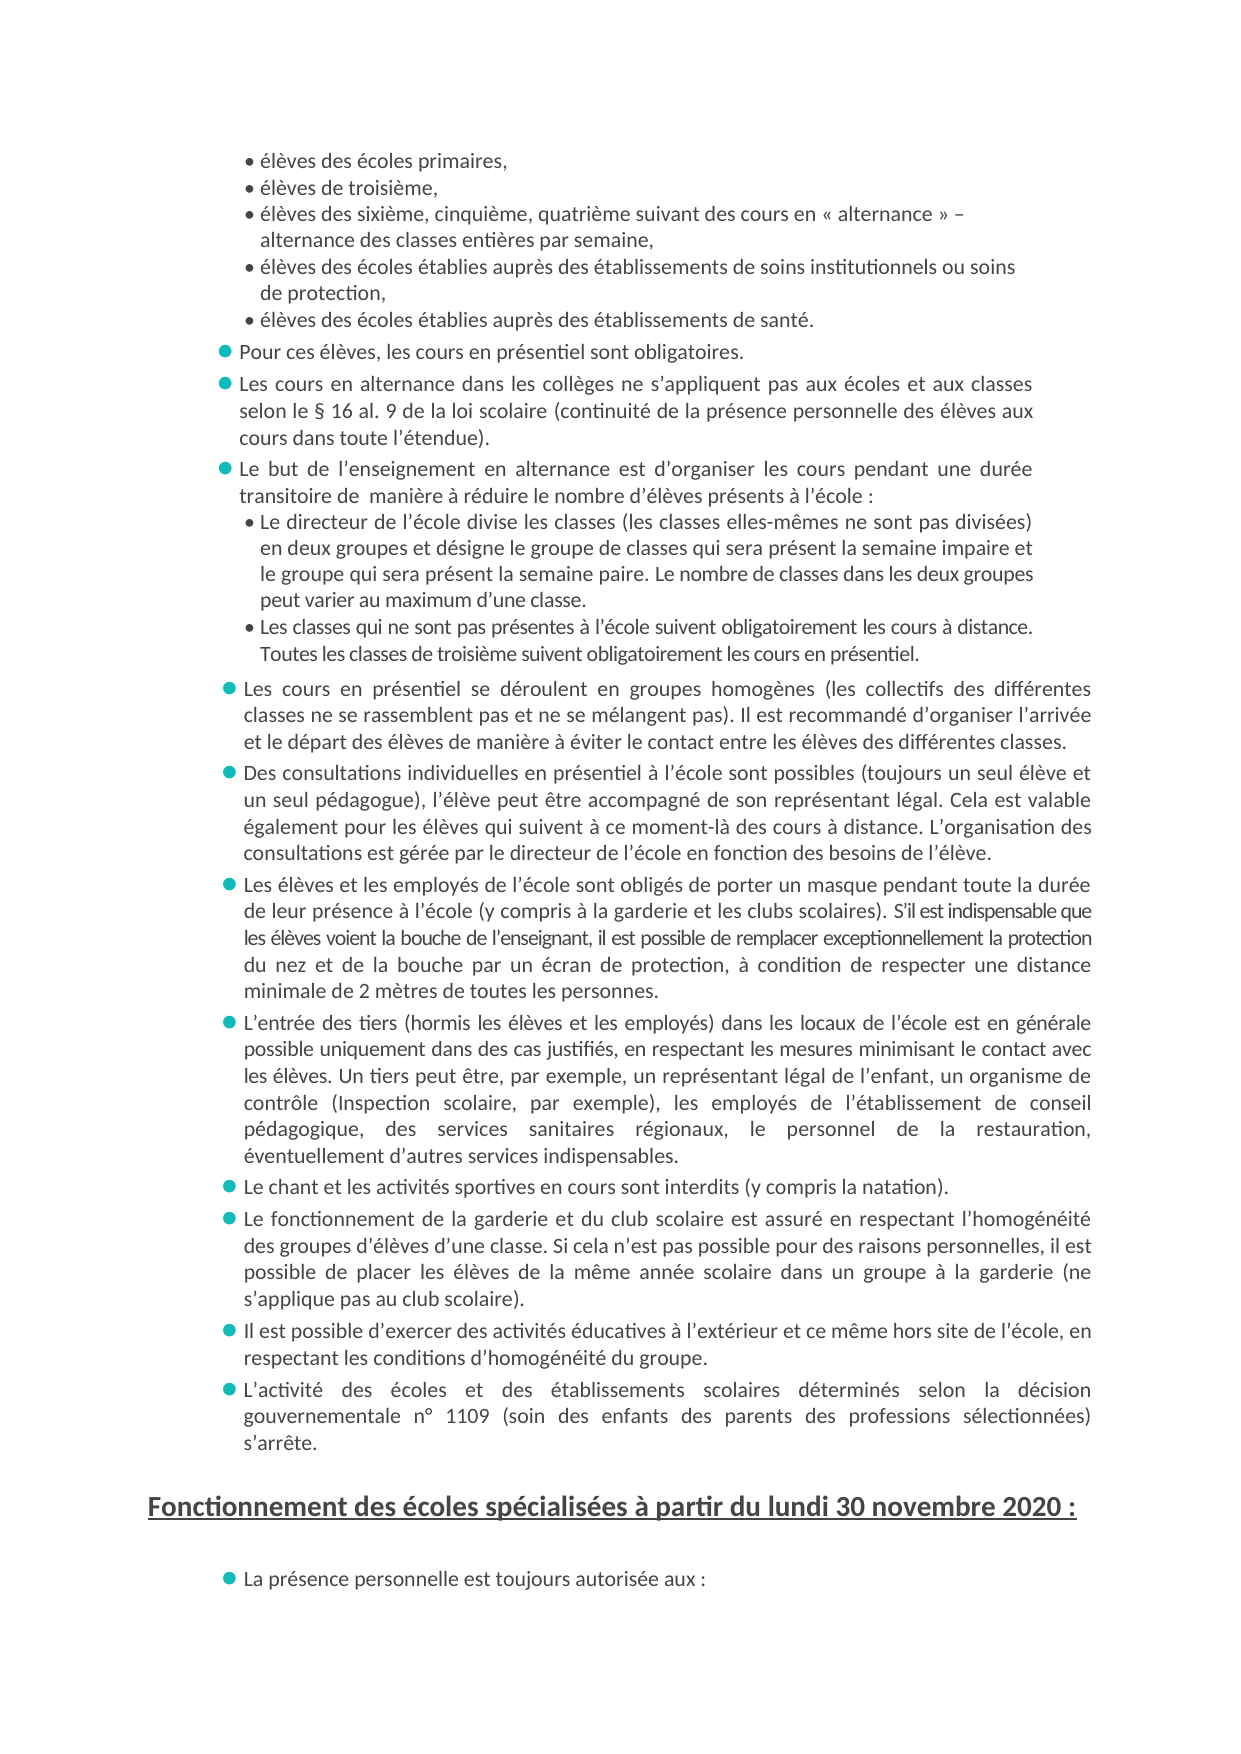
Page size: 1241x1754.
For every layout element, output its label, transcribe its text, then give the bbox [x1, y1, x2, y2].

list Les élèves et les employés de l’école sont obligés de porter un masque pendant toute la durée de leur présence à l’école (y compris à la garderie et les clubs scolaires). S’il est indispensable que les élèves voient la bouche de l’enseignant, il est possible de remplacer exceptionnellement la protection du nez et de la bouche par un écran de protection, à condition de respecter une distance minimale de 2 mètres de toutes les personnes. [221, 871, 1092, 1004]
list La présence personnelle est toujours autorisée aux : [221, 1565, 1093, 1592]
list élèves des écoles établies auprès des établissements de soins institutionnels ou soins de protection, [244, 253, 1034, 306]
list Le chant et les activités sportives en cours sont interdits (y compris la natation). [221, 1173, 1092, 1200]
list Des consultations individuelles en présentiel à l’école sont possibles (toujours un seul élève et un seul pédagogue), l’élève peut être accompagné de son représentant légal. Cela est valable également pour les élèves qui suivent à ce moment-là des cours à distance. L’organisation des consultations est gérée par le directeur de l’école en fonction des besoins de l’élève. [221, 759, 1092, 866]
text Fonctionnement des écoles spécialisées à partir du lundi 30 novembre 2020 : [148, 1488, 1093, 1523]
list élèves de troisième, [244, 174, 1093, 201]
list Le fonctionnement de la garderie et du club scolaire est assuré en respectant l’homogénéité des groupes d’élèves d’une classe. Si cela n’est pas possible pour des raisons personnelles, il est possible de placer les élèves de la même année scolaire dans un groupe à la garderie (ne s’applique pas au club scolaire). [221, 1205, 1093, 1312]
list Le but de l’enseignement en alternance est d’organiser les cours pendant une durée transitoire de manière à réduire le nombre d’élèves présents à l’école : [217, 456, 1034, 509]
list Le directeur de l’école divise les classes (les classes elles-mêmes ne sont pas divisées) en deux groupes et désigne le groupe de classes qui sera présent la semaine impaire et le groupe qui sera présent la semaine paire. Le nombre de classes dans les deux groupes peut varier au maximum d’une classe. [244, 509, 1034, 613]
list Les cours en alternance dans les collèges ne s’appliquent pas aux écoles et aux classes selon le § 16 al. 9 de la loi scolaire (continuité de la présence personnelle des élèves aux cours dans toute l’étendue). [217, 370, 1034, 450]
list Pour ces élèves, les cours en présentiel sont obligatoires. [217, 338, 1093, 365]
list Les classes qui ne sont pas présentes à l’école suivent obligatoirement les cours à distance. Toutes les classes de troisième suivent obligatoirement les cours en présentiel. [244, 613, 1034, 667]
list Il est possible d’exercer des activités éducatives à l’extérieur et ce même hors site de l’école, en respectant les conditions d’homogénéité du groupe. [221, 1317, 1093, 1371]
list L’entrée des tiers (hormis les élèves et les employés) dans les locaux de l’école est en générale possible uniquement dans des cas justifiés, en respectant les mesures minimisant le contact avec les élèves. Un tiers peut être, par exemple, un représentant légal de l’enfant, un organisme de contrôle (Inspection scolaire, par exemple), les employés de l’établissement de conseil pédagogique, des services sanitaires régionaux, le personnel de la restauration, éventuellement d’autres services indispensables. [221, 1009, 1093, 1169]
list élèves des écoles primaires, [244, 148, 1093, 174]
list élèves des sixième, cinquième, quatrième suivant des cours en « alternance » – alternance des classes entières par semaine, [244, 201, 1034, 253]
list L’activité des écoles et des établissements scolaires déterminés selon la décision gouvernementale n° 1109 (soin des enfants des parents des professions sélectionnées) s’arrête. [221, 1376, 1093, 1456]
list élèves des écoles établies auprès des établissements de santé. [244, 306, 1093, 332]
list Les cours en présentiel se déroulent en groupes homogènes (les collectifs des différentes classes ne se rassemblent pas et ne se mélangent pas). Il est recommandé d’organiser l’arrivée et le départ des élèves de manière à éviter le contact entre les élèves des différentes classes. [221, 675, 1093, 755]
